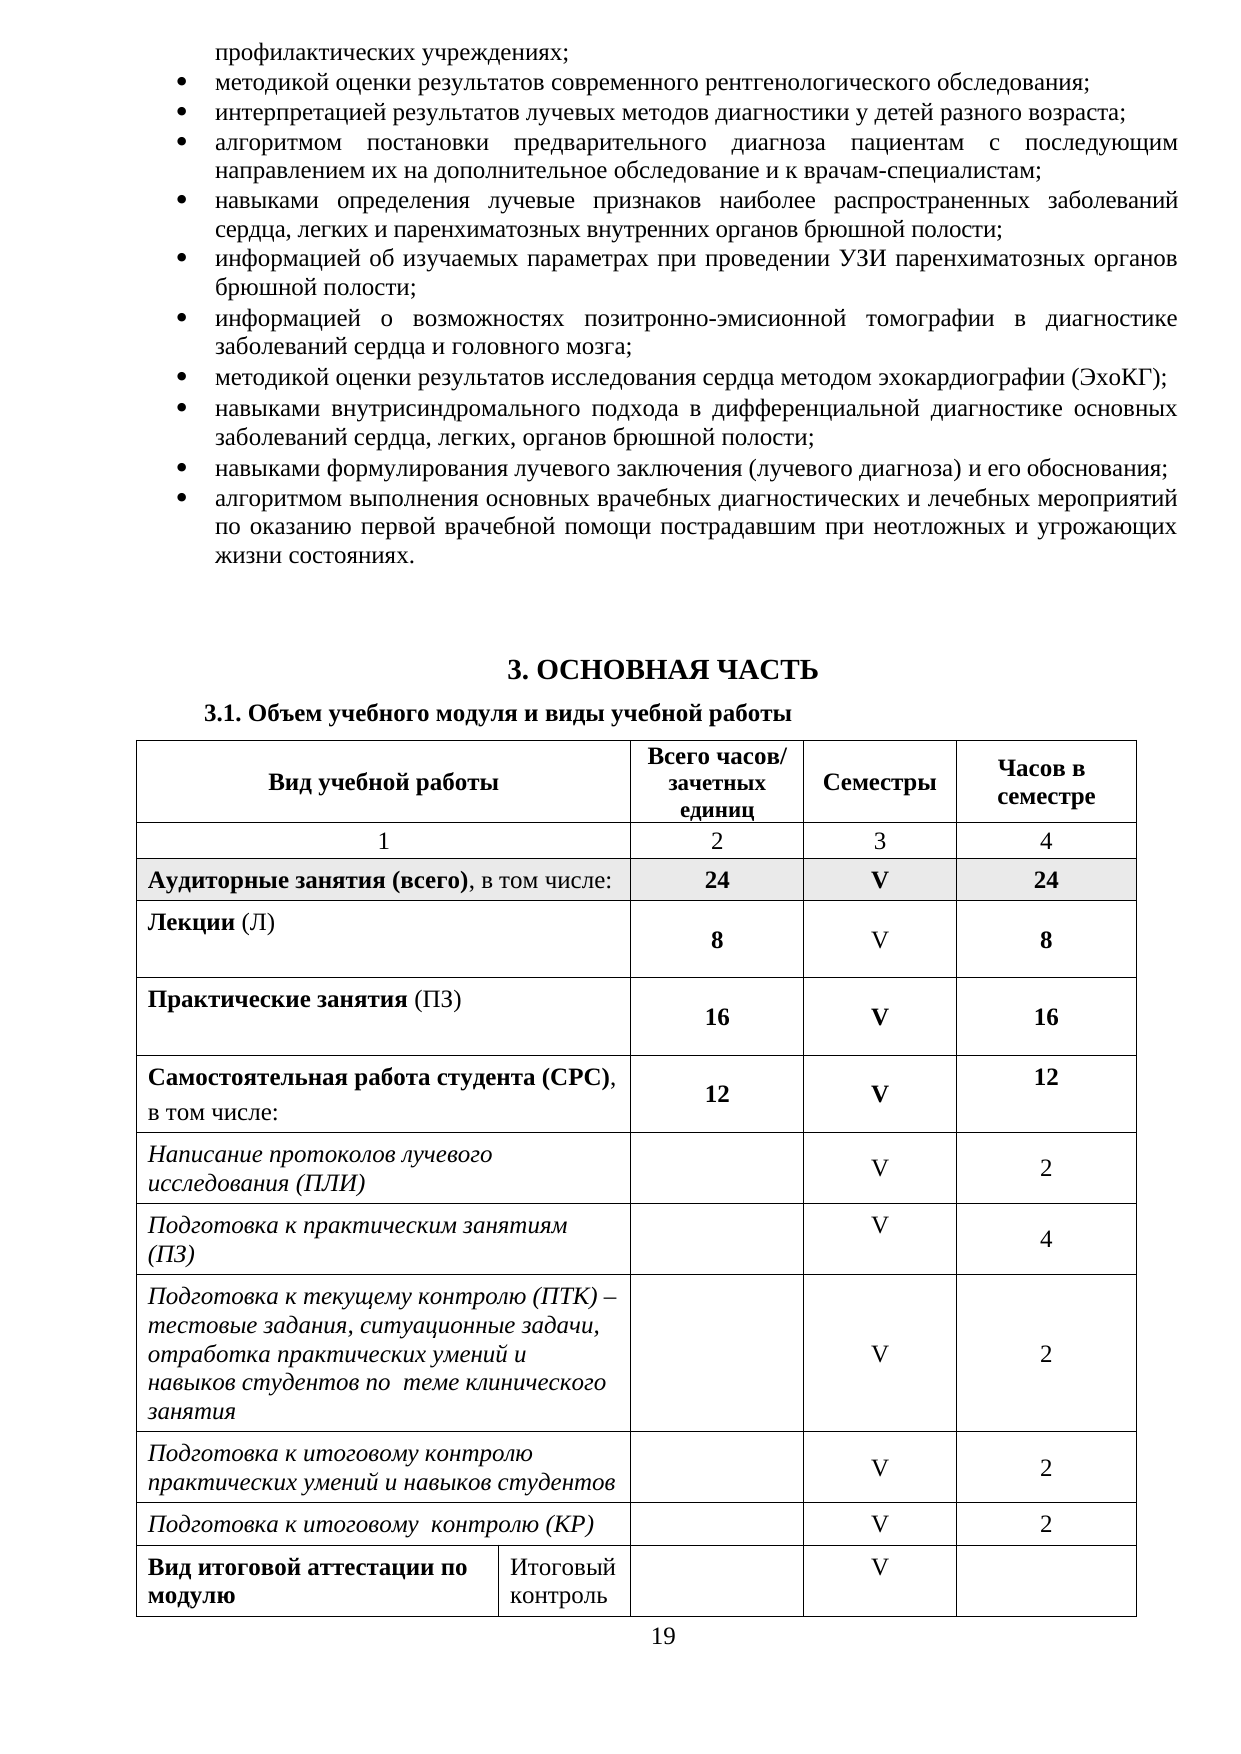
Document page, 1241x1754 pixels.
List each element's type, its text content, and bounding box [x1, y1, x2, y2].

list методикой оценки результатов исследования сердца методом эхокардиографии (ЭхоКГ); [177, 363, 1179, 391]
table_cell [631, 1546, 803, 1616]
table_cell 2 [957, 1432, 1136, 1502]
table_cell 24 [631, 859, 803, 900]
table_cell Подготовка к итоговому контролю практических умений и навыков студентов [137, 1432, 630, 1502]
table_cell 4 [957, 1204, 1136, 1274]
table_cell 16 [957, 978, 1136, 1054]
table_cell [137, 1546, 498, 1616]
table_cell V [804, 1546, 956, 1616]
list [177, 37, 1179, 66]
table_cell [957, 1546, 1136, 1616]
list алгоритмом выполнения основных врачебных диагностических и лечебных мероприятий по оказанию первой врачебной помощи пострадавшим при неотложных и угрожающих жизни состояниях. [177, 483, 1179, 569]
list интерпретацией результатов лучевых методов диагностики у детей разного возраста; [177, 97, 1179, 126]
table_cell [631, 1204, 803, 1274]
table_header Всего часов/ зачетных единиц [631, 741, 803, 822]
table_cell 12 [631, 1056, 803, 1132]
table_cell 2 [957, 1503, 1136, 1544]
table_cell [631, 1503, 803, 1544]
text 3. ОСНОВНАЯ ЧАСТЬ [148, 652, 1178, 686]
table_header Часов в семестре [957, 741, 1136, 822]
list навыками определения лучевые признаков наиболее распространенных заболеваний сердца, легких и паренхиматозных внутренних органов брюшной полости; [177, 185, 1179, 243]
list навыками формулирования лучевого заключения (лучевого диагноза) и его обоснования; [177, 453, 1179, 482]
table_cell V [804, 1056, 956, 1132]
table_cell Подготовка к итоговому контролю (КР) [137, 1503, 630, 1544]
table_header Вид учебной работы [137, 741, 630, 822]
table_cell V [804, 1204, 956, 1274]
table_cell V [804, 1133, 956, 1203]
list методикой оценки результатов современного рентгенологического обследования; [177, 67, 1179, 96]
table_cell Аудиторные занятия (всего), в том числе: [137, 859, 630, 900]
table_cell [499, 1546, 630, 1616]
table_cell 12 [957, 1056, 1136, 1132]
table_cell Лекции (Л) [137, 901, 630, 977]
table_cell 2 [631, 823, 803, 858]
list информацией о возможностях позитронно-эмисионной томографии в диагностике заболеваний сердца и головного мозга; [177, 304, 1179, 360]
table_cell V [804, 901, 956, 977]
table_cell V [804, 859, 956, 900]
table_cell Написание протоколов лучевого исследования (ПЛИ) [137, 1133, 630, 1203]
table_cell V [804, 978, 956, 1054]
table_cell 8 [957, 901, 1136, 977]
table_cell Самостоятельная работа студента (СРС), в том числе: [137, 1056, 630, 1132]
table_cell V [804, 1275, 956, 1431]
table_cell [631, 1432, 803, 1502]
table_cell 16 [631, 978, 803, 1054]
table_cell 8 [631, 901, 803, 977]
table_cell Практические занятия (ПЗ) [137, 978, 630, 1054]
text 3.1. Объем учебного модуля и виды учебной работы [148, 698, 1178, 727]
table_cell 1 [137, 823, 630, 858]
table_cell Подготовка к текущему контролю (ПТК) – тестовые задания, ситуационные задачи, отработка практических умений и навыков студентов по теме клинического занятия [137, 1275, 630, 1431]
table_cell Подготовка к практическим занятиям (ПЗ) [137, 1204, 630, 1274]
list алгоритмом постановки предварительного диагноза пациентам с последующим направлением их на дополнительное обследование и к врачам-специалистам; [177, 127, 1179, 184]
table_cell [631, 1133, 803, 1203]
table_cell 4 [957, 823, 1136, 858]
table_cell V [804, 1432, 956, 1502]
table_header Семестры [804, 741, 956, 822]
list навыками внутрисиндромального подхода в дифференциальной диагностике основных заболеваний сердца, легких, органов брюшной полости; [177, 394, 1179, 451]
table_cell V [804, 1503, 956, 1544]
table_cell 24 [957, 859, 1136, 900]
list информацией об изучаемых параметрах при проведении УЗИ паренхиматозных органов брюшной полости; [177, 243, 1179, 301]
table_cell 3 [804, 823, 956, 858]
table_cell 2 [957, 1133, 1136, 1203]
table_cell [631, 1275, 803, 1431]
table_cell 2 [957, 1275, 1136, 1431]
